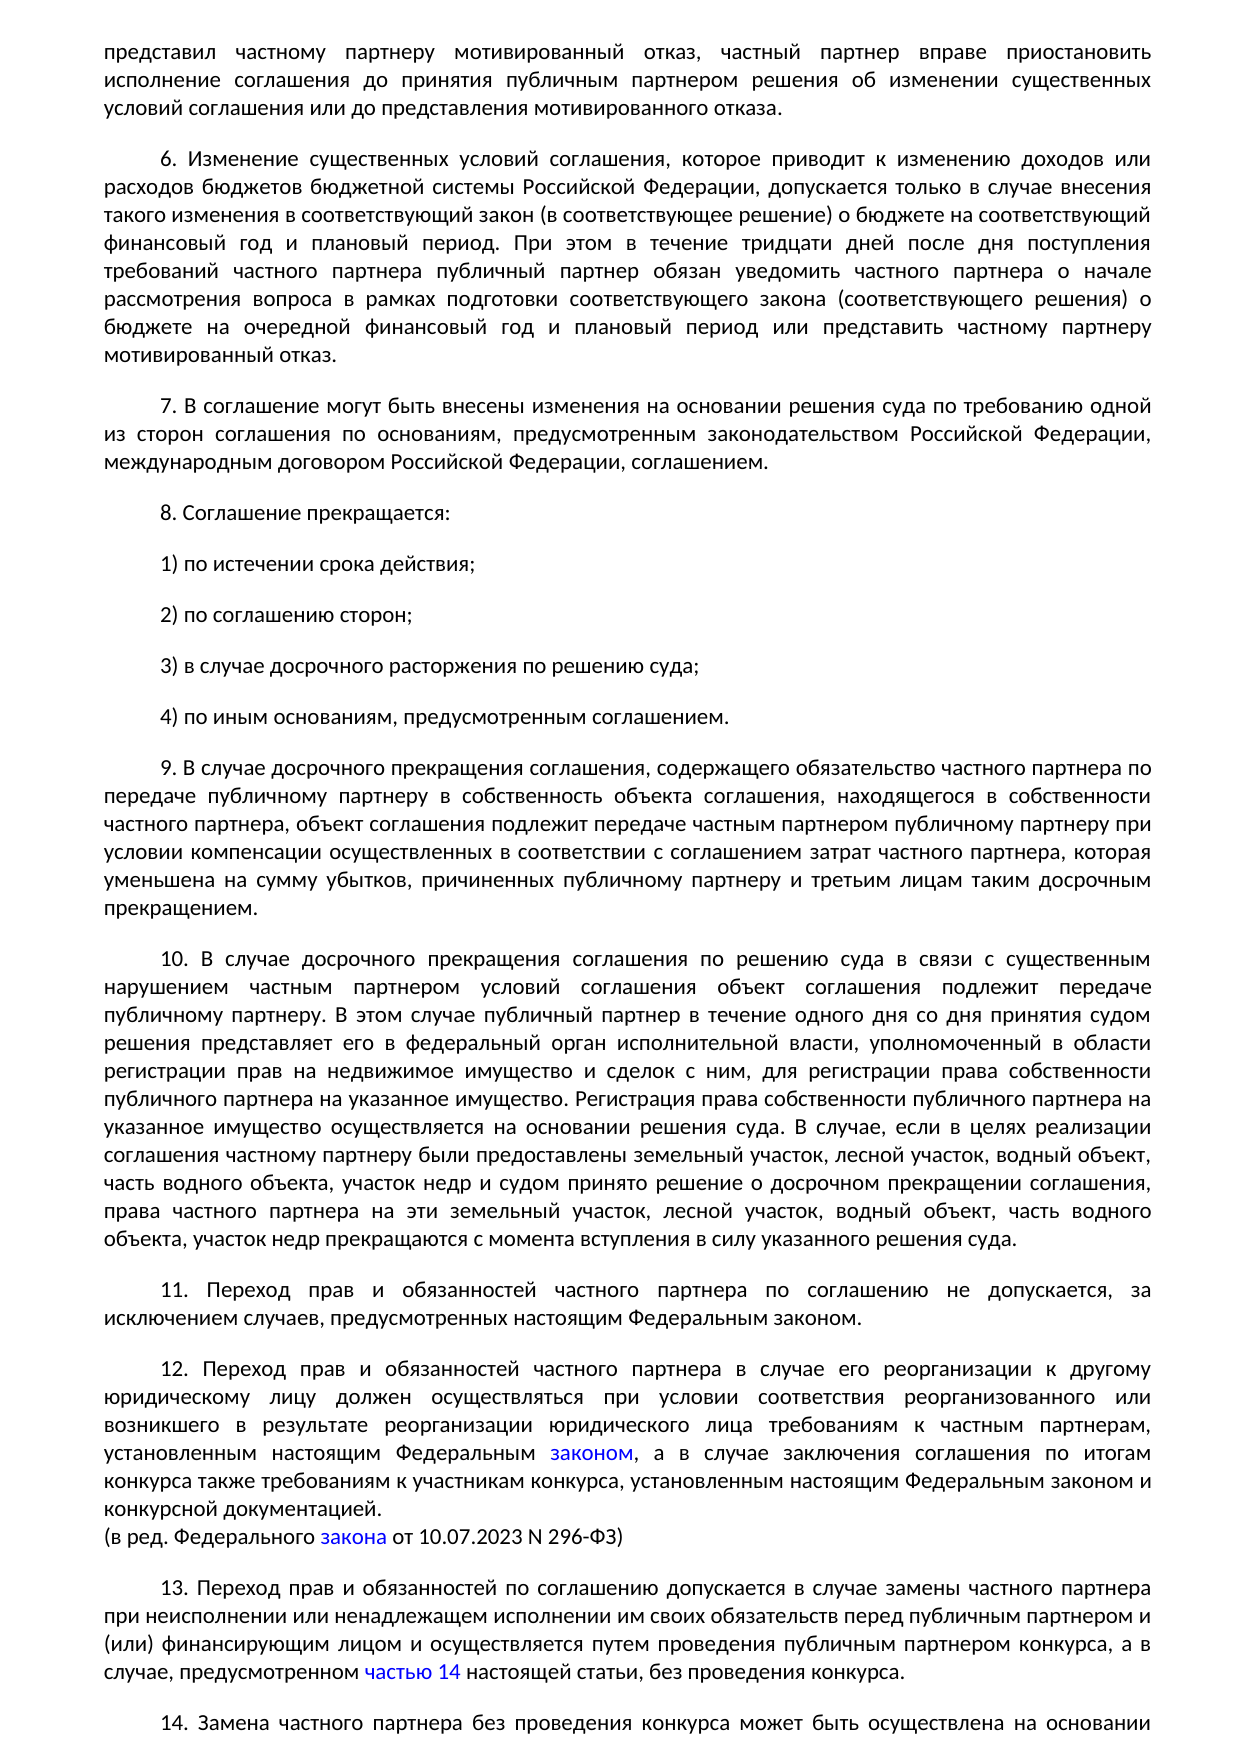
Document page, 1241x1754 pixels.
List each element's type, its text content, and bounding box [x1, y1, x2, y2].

text 3) в случае досрочного расторжения по решению суда; [103, 651, 1152, 679]
text 11. Переход прав и обязанностей частного партнера по соглашению не допускается, за исключением случаев, предусмотренных настоящим Федеральным законом. [103, 1275, 1152, 1331]
text 1) по истечении срока действия; [103, 549, 1152, 577]
text 4) по иным основаниям, предусмотренным соглашением. [103, 702, 1152, 730]
text 13. Переход прав и обязанностей по соглашению допускается в случае замены частного партнера при неисполнении или ненадлежащем исполнении им своих обязательств перед публичным партнером и (или) финансирующим лицом и осуществляется путем проведения публичным партнером конкурса, а в случае, предусмотренном частью 14 настоящей статьи, без проведения конкурса. [103, 1573, 1152, 1685]
text 2) по соглашению сторон; [103, 600, 1152, 628]
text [103, 1708, 1152, 1736]
text 9. В случае досрочного прекращения соглашения, содержащего обязательство частного партнера по передаче публичному партнеру в собственность объекта соглашения, находящегося в собственности частного партнера, объект соглашения подлежит передаче частным партнером публичному партнеру при условии компенсации осуществленных в соответствии с соглашением затрат частного партнера, которая уменьшена на сумму убытков, причиненных публичному партнеру и третьим лицам таким досрочным прекращением. [103, 753, 1152, 921]
text 8. Соглашение прекращается: [103, 498, 1152, 526]
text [103, 37, 1152, 121]
text (в ред. Федерального закона от 10.07.2023 N 296-ФЗ) [103, 1522, 1152, 1550]
text 12. Переход прав и обязанностей частного партнера в случае его реорганизации к другому юридическому лицу должен осуществляться при условии соответствия реорганизованного или возникшего в результате реорганизации юридического лица требованиям к частным партнерам, установленным настоящим Федеральным законом, а в случае заключения соглашения по итогам конкурса также требованиям к участникам конкурса, установленным настоящим Федеральным законом и конкурсной документацией. [103, 1354, 1152, 1522]
text 6. Изменение существенных условий соглашения, которое приводит к изменению доходов или расходов бюджетов бюджетной системы Российской Федерации, допускается только в случае внесения такого изменения в соответствующий закон (в соответствующее решение) о бюджете на соответствующий финансовый год и плановый период. При этом в течение тридцати дней после дня поступления требований частного партнера публичный партнер обязан уведомить частного партнера о начале рассмотрения вопроса в рамках подготовки соответствующего закона (соответствующего решения) о бюджете на очередной финансовый год и плановый период или представить частному партнеру мотивированный отказ. [103, 144, 1152, 368]
text 10. В случае досрочного прекращения соглашения по решению суда в связи с существенным нарушением частным партнером условий соглашения объект соглашения подлежит передаче публичному партнеру. В этом случае публичный партнер в течение одного дня со дня принятия судом решения представляет его в федеральный орган исполнительной власти, уполномоченный в области регистрации прав на недвижимое имущество и сделок с ним, для регистрации права собственности публичного партнера на указанное имущество. Регистрация права собственности публичного партнера на указанное имущество осуществляется на основании решения суда. В случае, если в целях реализации соглашения частному партнеру были предоставлены земельный участок, лесной участок, водный объект, часть водного объекта, участок недр и судом принято решение о досрочном прекращении соглашения, права частного партнера на эти земельный участок, лесной участок, водный объект, часть водного объекта, участок недр прекращаются с момента вступления в силу указанного решения суда. [103, 944, 1152, 1252]
text 7. В соглашение могут быть внесены изменения на основании решения суда по требованию одной из сторон соглашения по основаниям, предусмотренным законодательством Российской Федерации, международным договором Российской Федерации, соглашением. [103, 391, 1152, 475]
